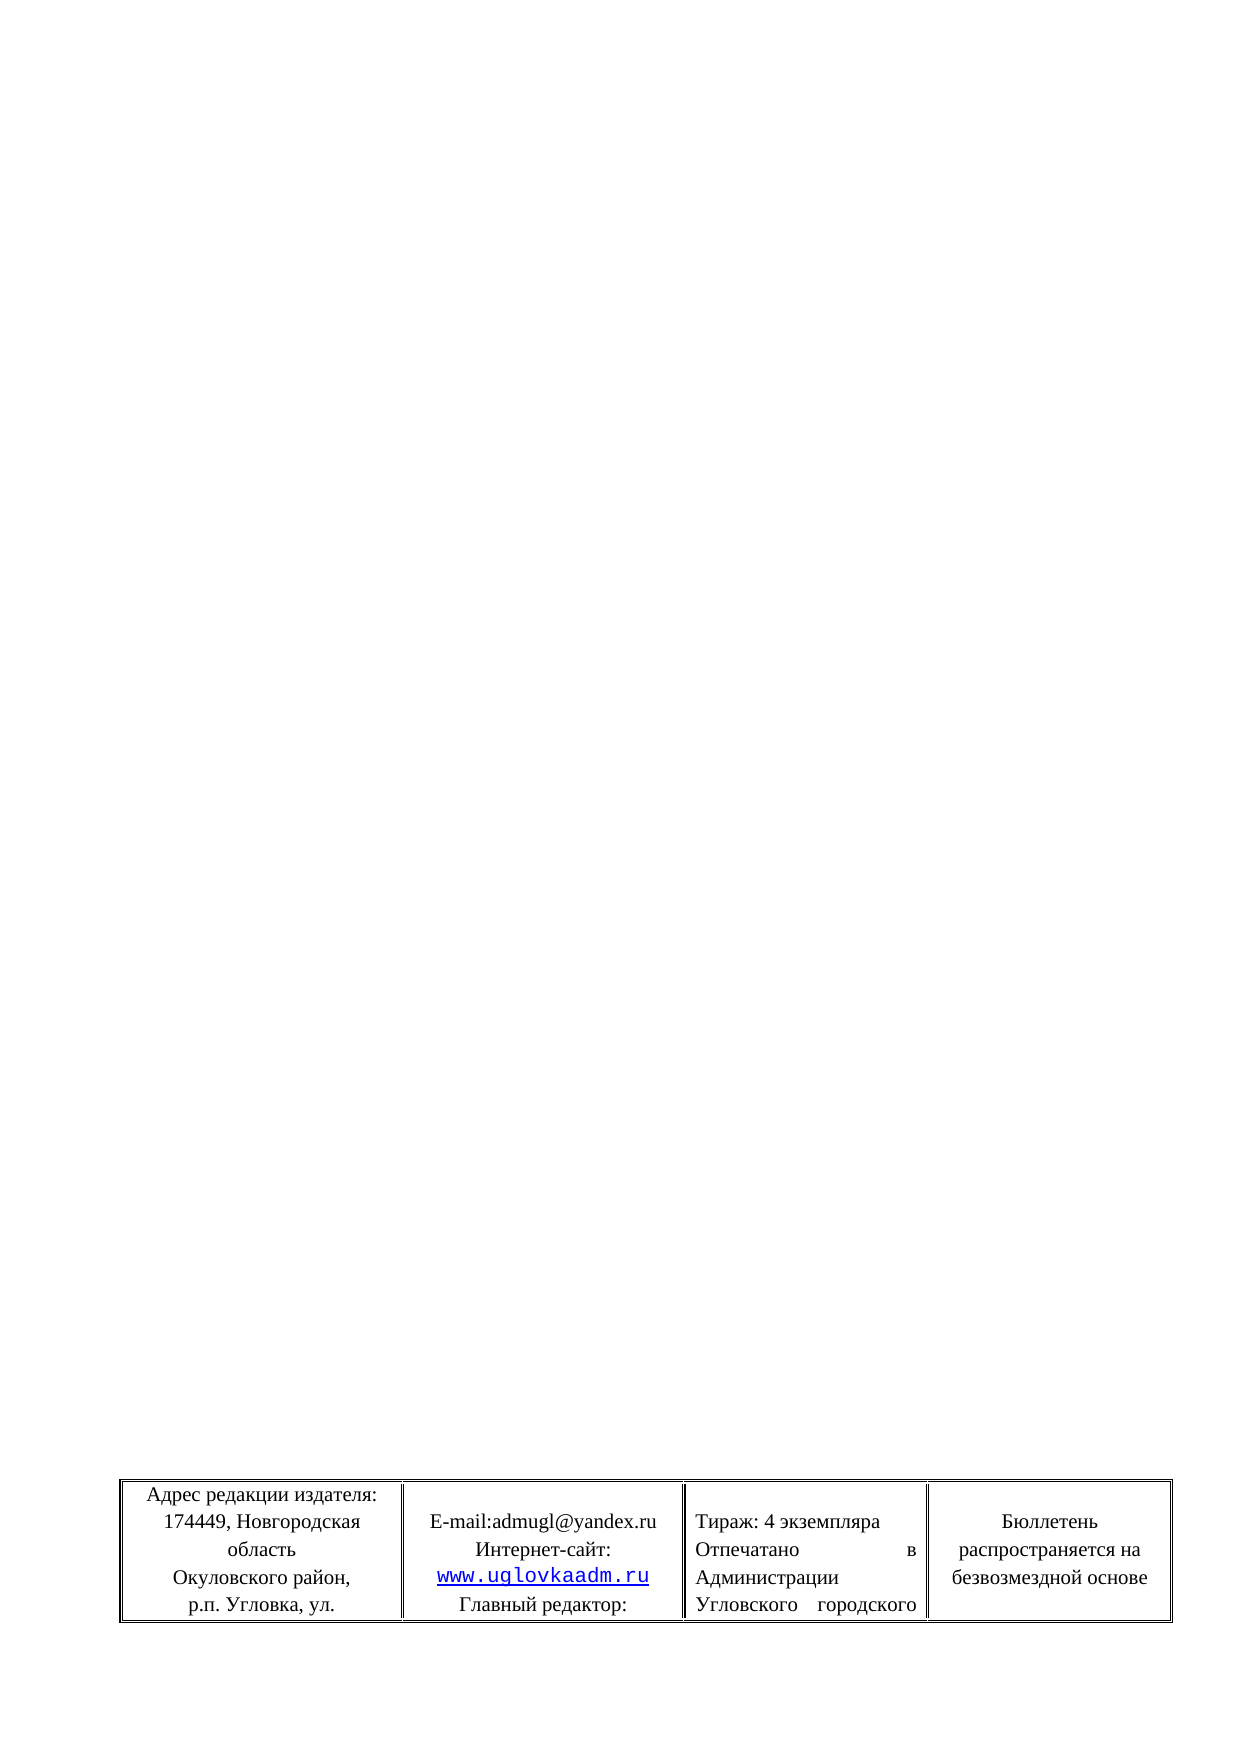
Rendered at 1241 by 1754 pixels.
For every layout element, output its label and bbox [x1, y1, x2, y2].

table_header [123, 1482, 402, 1620]
table_header [402, 1480, 684, 1620]
table_header [928, 1482, 1170, 1620]
table_header [684, 1480, 928, 1620]
